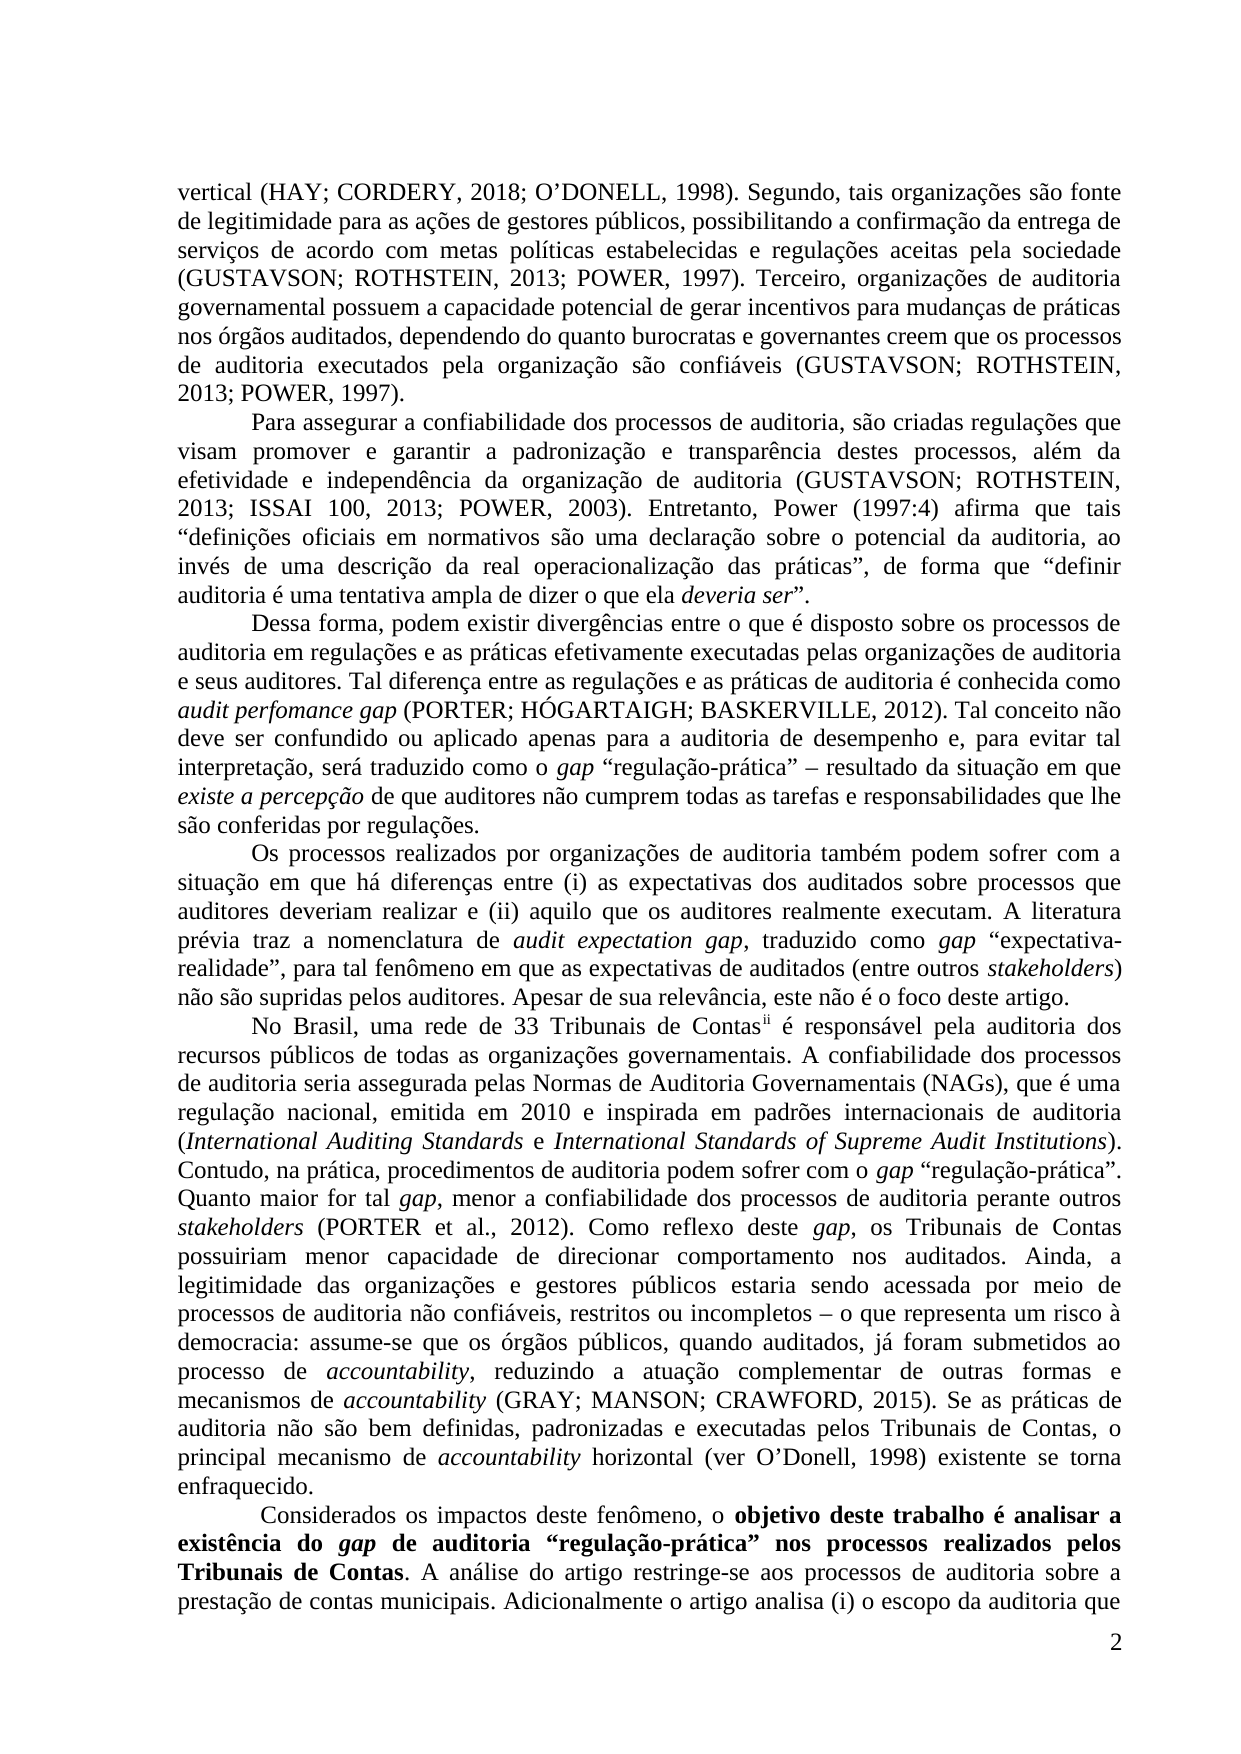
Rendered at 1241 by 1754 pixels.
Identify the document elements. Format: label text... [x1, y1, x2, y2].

text , podem existir divergências entre o que é disposto sobre os processos de auditoria em regulações e as práticas efetivamente executadas pelas organizações de auditoria e seus auditores. Tal diferença entre as regulações e as práticas de auditoria é conhecida como audit perfomance gap (PORTER; HÓGARTAIGH; BASKERVILLE, 2012). Tal conceito não deve ser confundido ou aplicado apenas para a auditoria de desempenho e, para evitar tal interpretação, será traduzido como o gap “regulação-prática” – resultado da situação em que existe a percepção de que auditores não cumprem todas as tarefas e responsabilidades que lhe são conferidas por regulações. [177, 608, 1122, 838]
text Os processos realizados por organizações de auditoria também podem sofrer com a situação em que há diferenças entre (i) as expectativas dos auditados sobre processos que auditores deveriam realizar e (ii) aquilo que os auditores realmente executam. A literatura prévia traz a nomenclatura de audit expectation gap, traduzido como gap “expectativa-realidade”, para tal fenômeno em que as expectativas de auditados (entre outros stakeholders) não são supridas pelos auditores. Apesar de sua relevância, este não é o foco deste artigo. [177, 838, 1122, 1011]
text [177, 1500, 1122, 1615]
text Para assegurar a confiabilidade dos processos de auditoria, são criadas regulações que visam promover padronização processos, além da efetividade e independência da organização de auditoria (ISSAI 100, 2013 [177, 407, 1122, 608]
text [177, 177, 1122, 407]
text No Brasil, uma rede de 33 Tribunais de Contas é responsável pela auditoria dos recursos públicos de todas as organizações governamentais. A confiabilidade dos processos de auditoria seria assegurada pelas Normas de Auditoria Governamentais que é uma regulação nacional, emitida em 2010 inspirada em padrões internacionais de auditoria (International Auditing Standards e International Standards of Supreme Audit Institutions). Contudo, na prática, procedimentos de auditoria podem sofrer com o gap “regulação-prática”. Quanto maior for tal gap, menor a confiabilidade dos processos de auditoria perante outros stakeholders (PORTER et al 2012). Como reflexo, os Tribunais de Contas possuiriam menor capacidade de direcionar comportamento nos auditados. Ainda, a legitimidade das organizações e gestores públicos estaria sendo acessada por meio de processos de auditoria não confiáveis, restritos ou incompletos – o que representa um risco à democracia: assume-se que os órgãos públicos, quando auditados, já foram submetidos ao processo de accountability, reduzindo a atuação complementar de outras formas e mecanismos de accountability (GRAY; MANSON; CRAWFORD, 2015). Se as práticas de auditoria não são bem definidas, padronizadas e executadas pelos Tribunais de Contas, principal de accountability existente se torna . [177, 1011, 1122, 1500]
